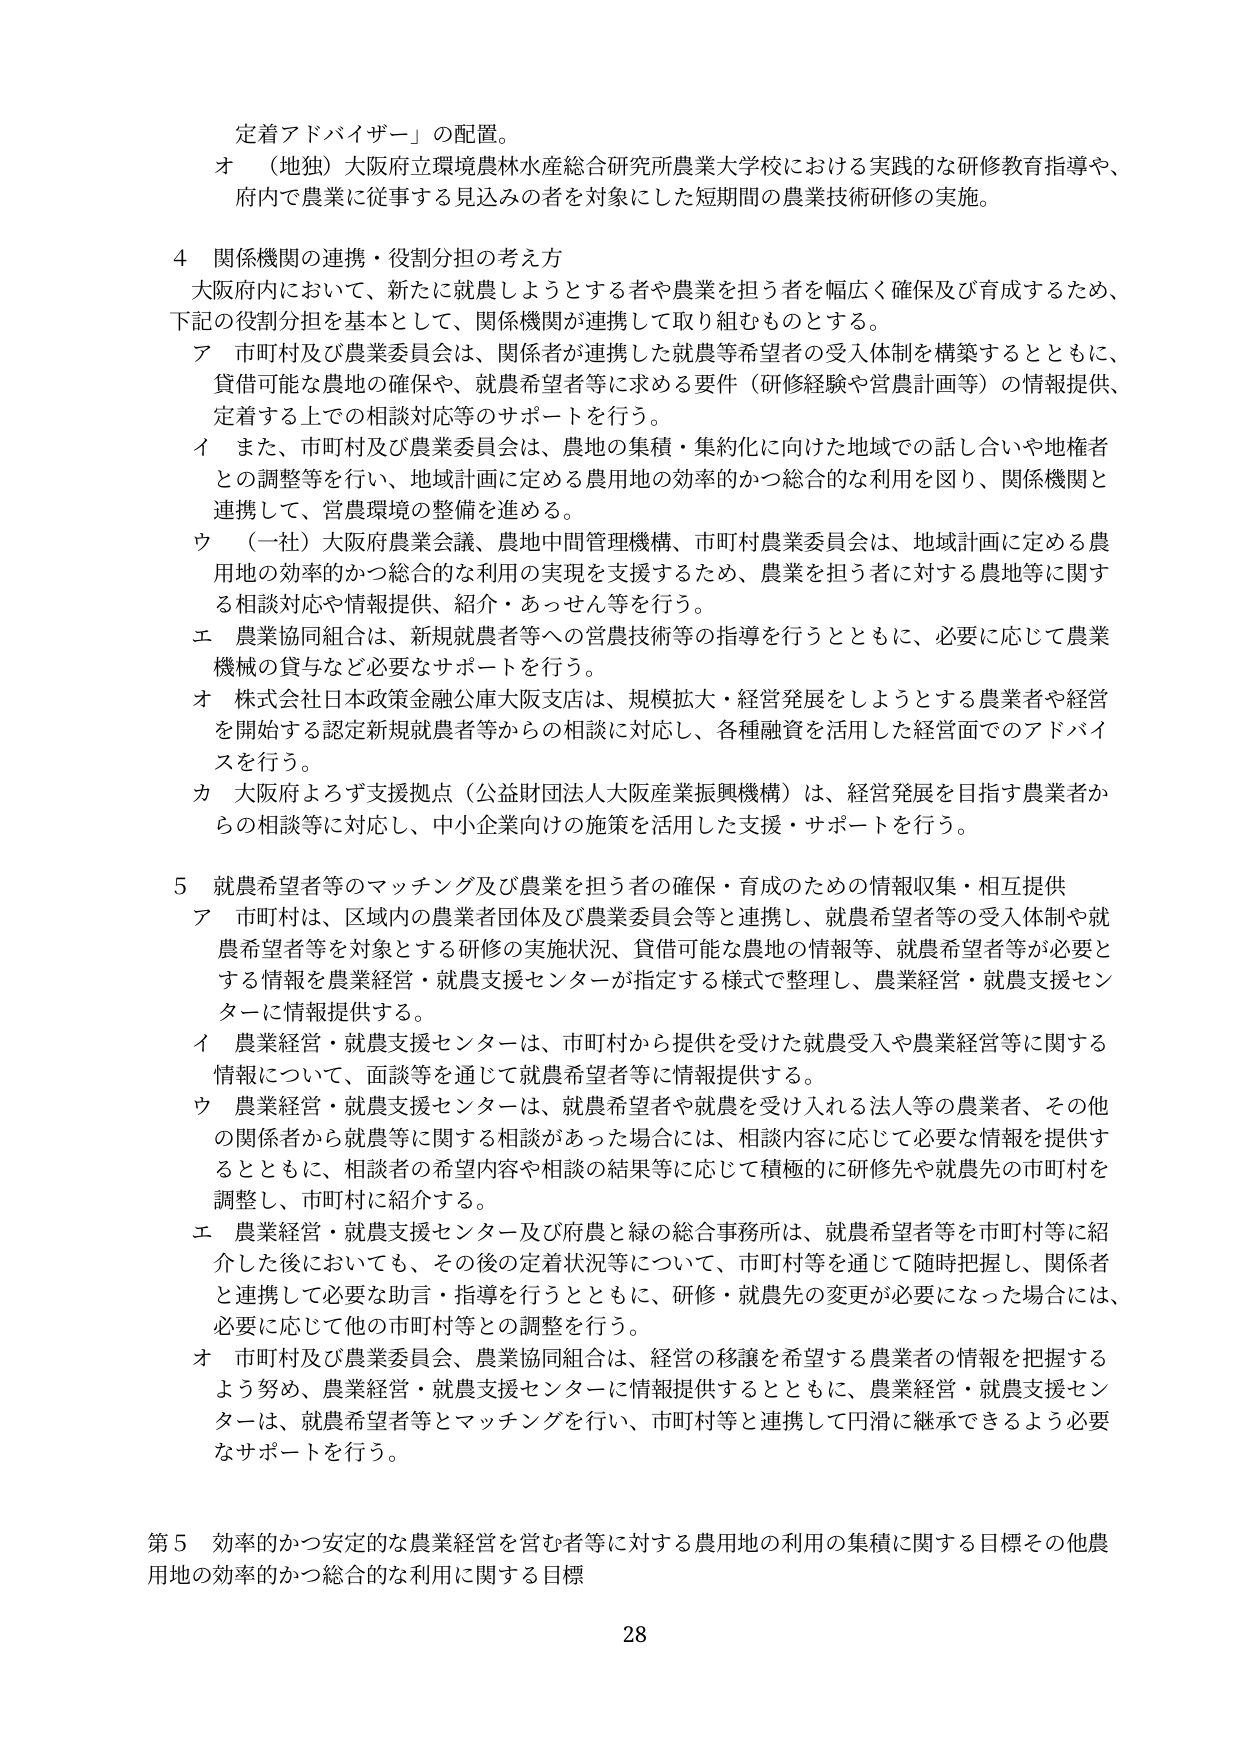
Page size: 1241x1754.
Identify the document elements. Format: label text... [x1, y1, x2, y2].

text イ 農業経営・就農支援センターは、市町村から提供を受けた就農受入や農業経営等に関する情報について、面談等を通じて就農希望者等に情報提供する。 [147, 1026, 1122, 1089]
text ４ 関係機関の連携・役割分担の考え方 [147, 242, 1122, 273]
text エ 農業経営・就農支援センター及び府農と緑の総合事務所は、就農希望者等を市町村等に紹介した後においても、その後の定着状況等について、市町村等を通じて随時把握し、関係者と連携して必要な助言・指導を行うとともに、研修・就農先の変更が必要になった場合には、必要に応じて他の市町村等との調整を行う。 [147, 1215, 1122, 1341]
text 第５ 効率的かつ安定的な農業経営を営む者等に対する農用地の利用の集積に関する目標その他農用地の効率的かつ総合的な利用に関する目標 [147, 1526, 1122, 1589]
text エ 農業協同組合は、新規就農者等への営農技術等の指導を行うとともに、必要に応じて農業機械の貸与など必要なサポートを行う。 [169, 619, 1122, 682]
text オ 市町村及び農業委員会、農業協同組合は、経営の移譲を希望する農業者の情報を把握するよう努め、農業経営・就農支援センターに情報提供するとともに、農業経営・就農支援センターは、就農希望者等とマッチングを行い、市町村等と連携して円滑に継承できるよう必要なサポートを行う。 [147, 1341, 1122, 1467]
text 大阪府内において、新たに就農しようとする者や農業を担う者を幅広く確保及び育成するため、下記の役割分担を基本として、関係機関が連携して取り組むものとする。 [147, 273, 1122, 336]
text ５ 就農希望者等のマッチング及び農業を担う者の確保・育成のための情報収集・相互提供 [147, 869, 1122, 901]
text ウ 農業経営・就農支援センターは、就農希望者や就農を受け入れる法人等の農業者、その他の関係者から就農等に関する相談があった場合には、相談内容に応じて必要な情報を提供するとともに、相談者の希望内容や相談の結果等に応じて積極的に研修先や就農先の市町村を調整し、市町村に紹介する。 [147, 1089, 1122, 1215]
text イ また、市町村及び農業委員会は、農地の集積・集約化に向けた地域での話し合いや地権者との調整等を行い、地域計画に定める農用地の効率的かつ総合的な利用を図り、関係機関と連携して、営農環境の整備を進める。 [147, 430, 1122, 525]
text オ （地独）大阪府立環境農林水産総合研究所農業大学校における実践的な研修教育指導や、府内で農業に従事する見込みの者を対象にした短期間の農業技術研修の実施。 [213, 149, 1122, 212]
text ウ （一社）大阪府農業会議、農地中間管理機構、市町村農業委員会は、地域計画に定める農用地の効率的かつ総合的な利用の実現を支援するため、農業を担う者に対する農地等に関する相談対応や情報提供、紹介・あっせん等を行う。 [191, 525, 1122, 619]
text ア 市町村は、区域内の農業者団体及び農業委員会等と連携し、就農希望者等の受入体制や就農希望者等を対象とする研修の実施状況、貸借可能な農地の情報等、就農希望者等が必要とする情報を農業経営・就農支援センターが指定する様式で整理し、農業経営・就農支援センターに情報提供する。 [169, 901, 1122, 1026]
text ア 市町村及び農業委員会は、関係者が連携した就農等希望者の受入体制を構築するとともに、貸借可能な農地の確保や、就農希望者等に求める要件（研修経験や営農計画等）の情報提供、定着する上での相談対応等のサポートを行う。 [191, 336, 1122, 430]
text カ 大阪府よろず支援拠点（公益財団法人大阪産業振興機構）は、経営発展を目指す農業者からの相談等に対応し、中小企業向けの施策を活用した支援・サポートを行う。 [147, 776, 1122, 839]
text オ 株式会社日本政策金融公庫大阪支店は、規模拡大・経営発展をしようとする農業者や経営を開始する認定新規就農者等からの相談に対応し、各種融資を活用した経営面でのアドバイスを行う。 [147, 682, 1122, 776]
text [213, 117, 1122, 149]
